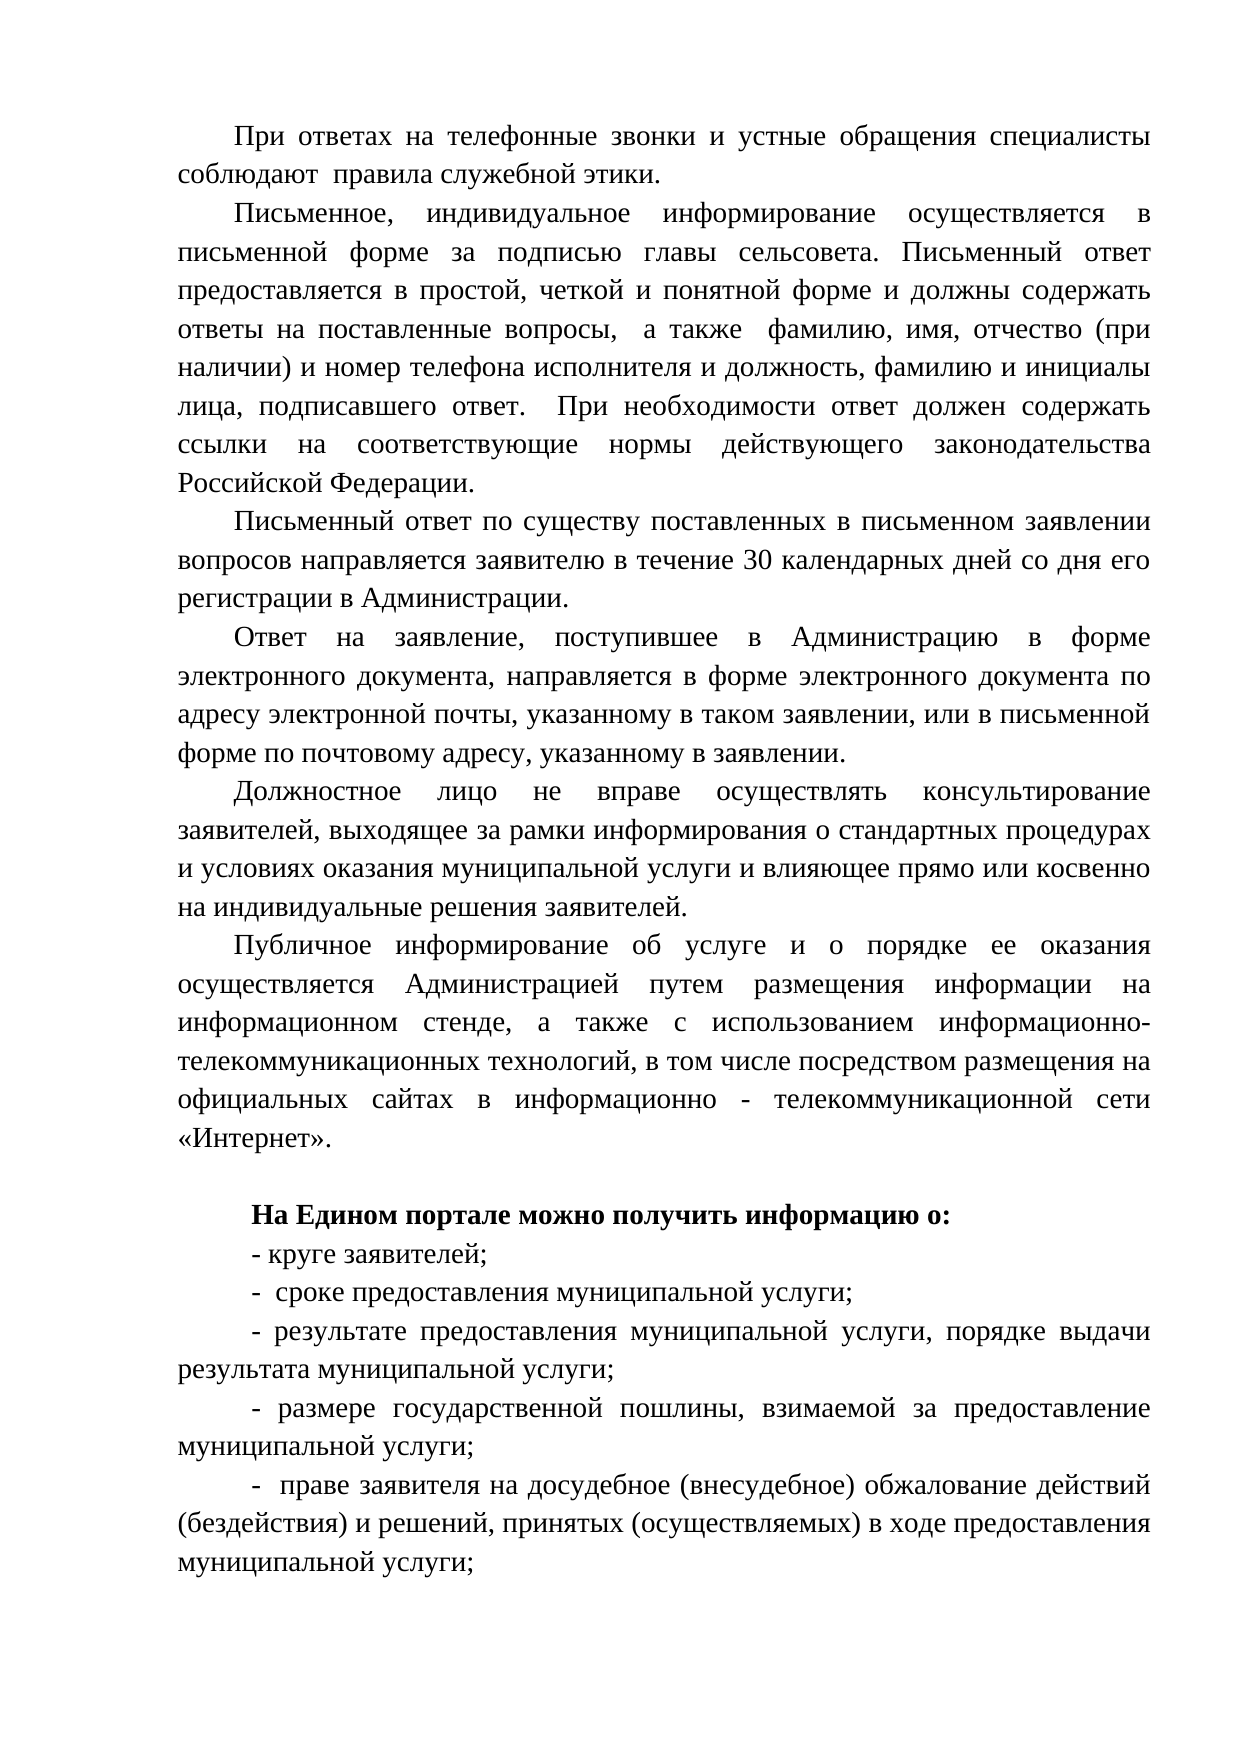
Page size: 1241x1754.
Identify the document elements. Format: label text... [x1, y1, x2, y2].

text Должностное лицо не вправе осуществлять консультирование заявителей, выходящее за рамки информирования о стандартных процедурах и условиях оказания муниципальной услуги и влияющее прямо или косвенно на индивидуальные решения заявителей. [177, 773, 1152, 922]
text Письменное, индивидуальное информирование осуществляется в письменной форме за подписью главы сельсовета. Письменный ответ предоставляется в простой, четкой и понятной форме и должны содержать ответы на поставленные вопросы, а также фамилию, имя, отчество (при наличии) и номер телефона исполнителя и должность, фамилию и инициалы лица, подписавшего ответ. При необходимости ответ должен содержать ссылки на соответствующие нормы действующего законодательства Российской Федерации. [177, 195, 1152, 498]
text - результате предоставления муниципальной услуги, порядке выдачи результата муниципальной услуги; [177, 1313, 1152, 1385]
text - круге заявителей; [177, 1236, 1152, 1269]
text - сроке предоставления муниципальной услуги; [177, 1274, 1152, 1308]
text - размере государственной пошлины, взимаемой за предоставление муниципальной услуги; [177, 1390, 1152, 1462]
text Ответ на заявление, поступившее в Администрацию в форме электронного документа, направляется в форме электронного документа по адресу электронной почты, указанному в таком заявлении, или в письменной форме по почтовому адресу, указанному в заявлении. [177, 619, 1152, 768]
text Публичное информирование об услуге и о порядке ее оказания осуществляется Администрацией путем размещения информации на информационном стенде, а также с использованием информационно-телекоммуникационных технологий, в том числе посредством размещения на официальных сайтах в информационно - телекоммуникационной сети «Интернет». [177, 927, 1152, 1154]
text При ответах на телефонные звонки и устные обращения специалисты соблюдают правила служебной этики. [177, 118, 1152, 190]
text Письменный ответ по существу поставленных в письменном заявлении вопросов направляется заявителю в течение 30 календарных дней со дня его регистрации в Администрации. [177, 503, 1152, 614]
text На Едином портале можно получить информацию о: [177, 1197, 1152, 1231]
text - праве заявителя на досудебное (внесудебное) обжалование действий (бездействия) и решений, принятых (осуществляемых) в ходе предоставления муниципальной услуги; [177, 1467, 1152, 1578]
